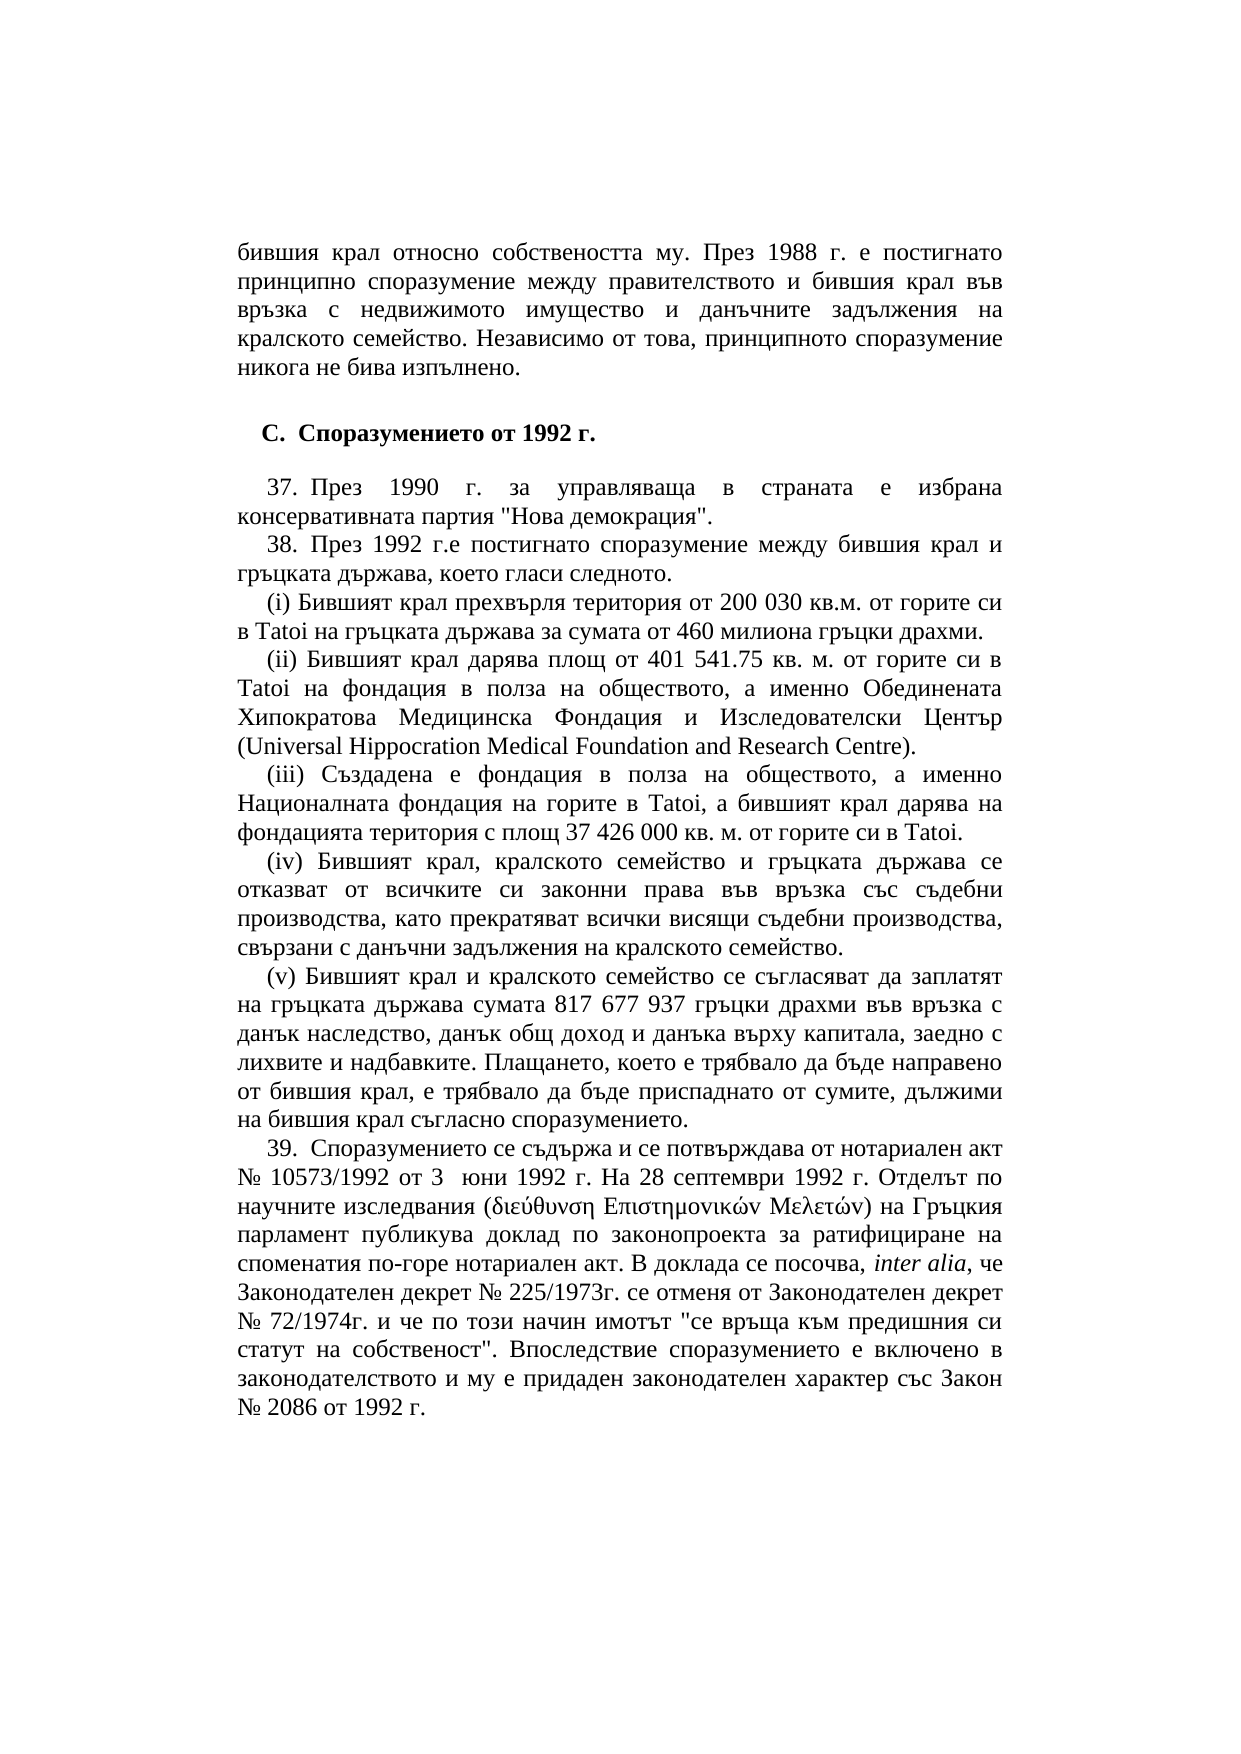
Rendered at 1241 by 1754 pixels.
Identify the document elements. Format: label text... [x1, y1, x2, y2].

text (iv) Бившият крал, кралското семейство и гръцката държава се отказват от всичките си законни права във връзка със съдебни производства, като прекратяват всички висящи съдебни производства, свързани с данъчни задължения на кралското семейство. [237, 846, 1003, 961]
text (iii) Създадена е фондация в полза на обществото, а именно Националната фондация на горите в Tatoi, а бившият крал дарява на фондацията територия с площ 37 426 000 кв. м. от горите си в Tatoi. [237, 759, 1003, 846]
text C. Споразумението от 1992 г. [261, 418, 1003, 447]
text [237, 237, 1003, 381]
text (v) Бившият крал и кралското семейство се съгласяват да заплатят на гръцката държава сумата 817 677 937 гръцки драхми във връзка с данък наследство, данък общ доход и данъка върху капитала, заедно с лихвите и надбавките. Плащането, което е трябвало да бъде направено от бившия крал, е трябвало да бъде приспаднато от сумите, дължими на бившия крал съгласно споразумението. [237, 961, 1003, 1133]
text (i) Бившият крал прехвърля територия от 200 030 кв.м. от горите си в Tatoi на гръцката държава за сумата от 460 милиона гръцки драхми. [237, 587, 1003, 644]
text (ii) Бившият крал дарява площ от 401 541.75 кв. м. от горите си в Tatoi на фондация в полза на обществото, а именно Обединената Хипократова Медицинска Фондация и Изследователски Център (Universal Hippocration Medical Foundation and Research Centre). [237, 644, 1003, 759]
